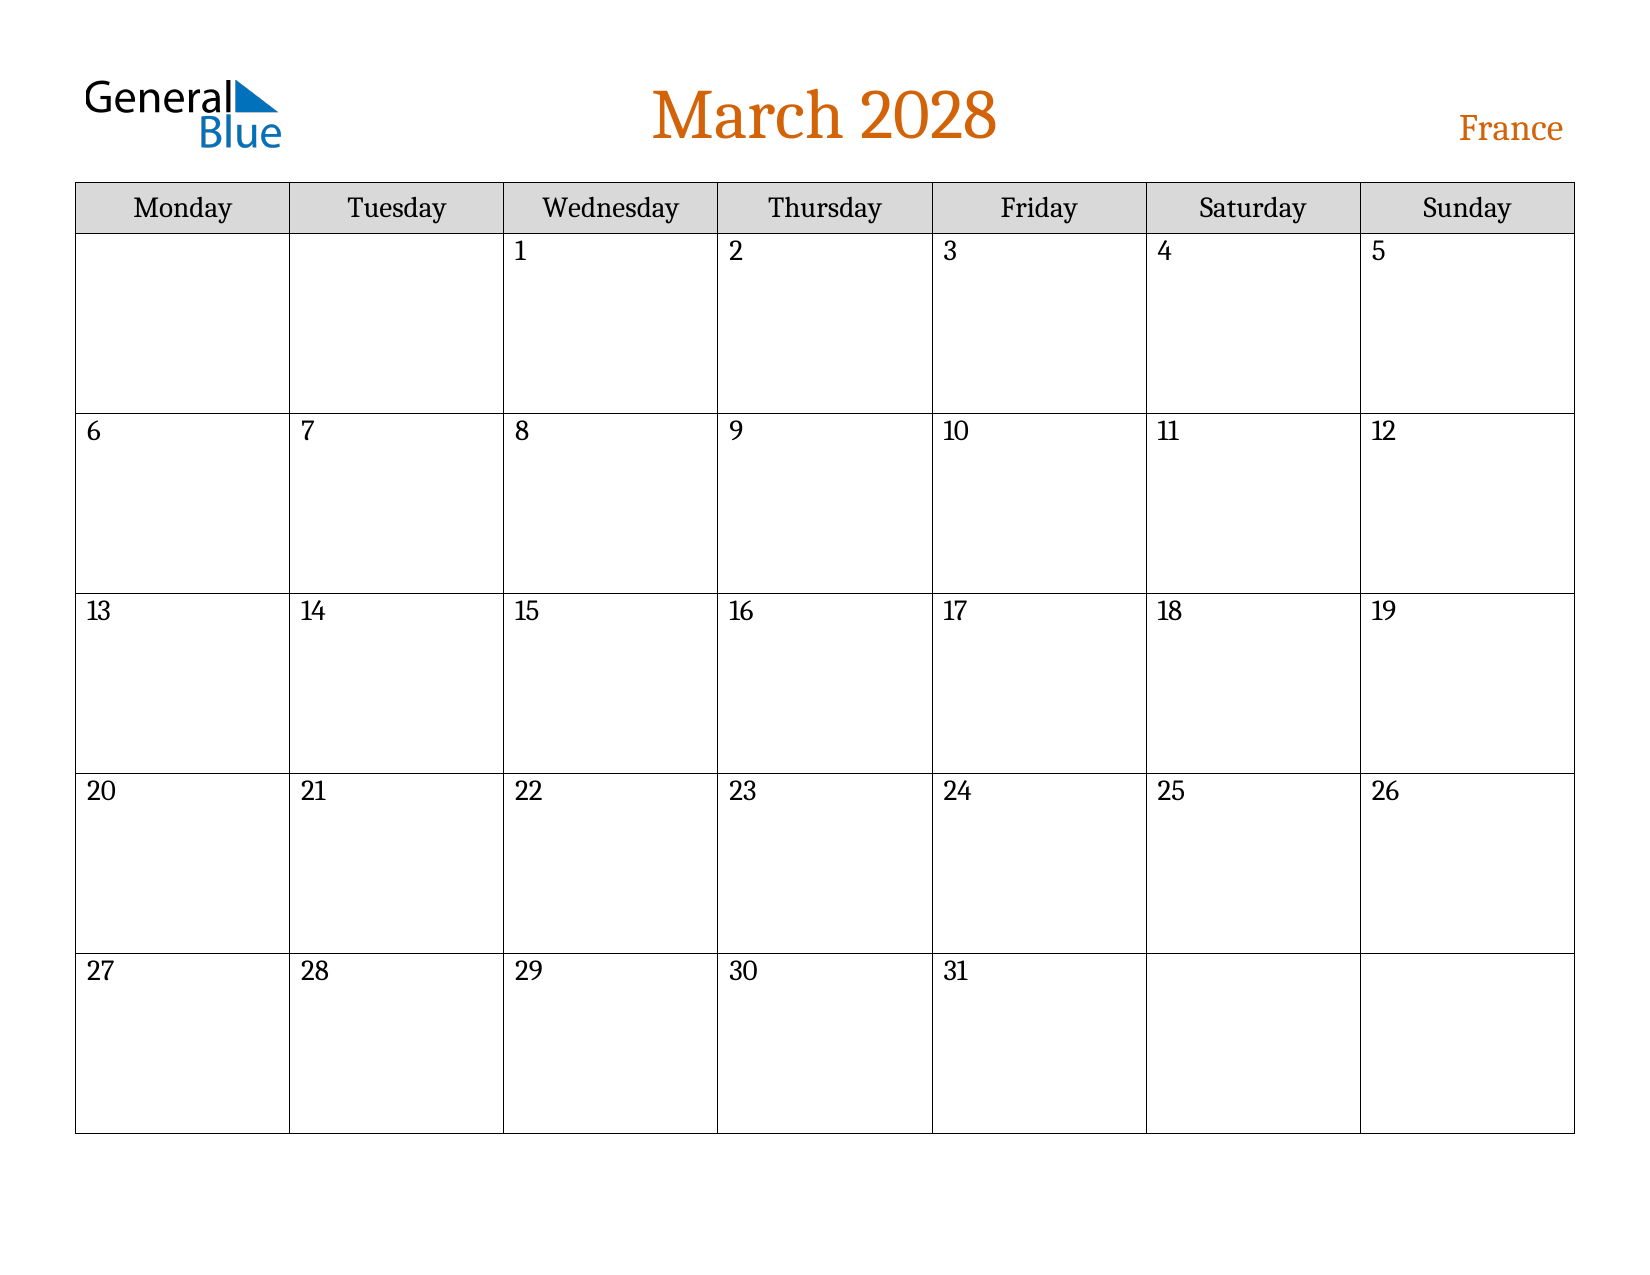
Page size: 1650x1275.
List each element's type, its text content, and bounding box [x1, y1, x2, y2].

table_cell 23 [718, 774, 932, 810]
table_cell 17 [933, 594, 1146, 630]
table_header France [1146, 75, 1574, 182]
table_cell [718, 450, 932, 593]
table_cell Friday [933, 183, 1146, 233]
table_cell [76, 810, 289, 953]
table_cell 30 [718, 954, 932, 990]
table_cell [1147, 630, 1360, 773]
table_cell 4 [1147, 234, 1360, 270]
table_cell Sunday [1361, 183, 1574, 233]
table_cell [933, 450, 1146, 593]
table_cell Monday [76, 183, 289, 233]
table_cell 11 [1147, 414, 1360, 450]
table_cell [504, 810, 717, 953]
table_cell [1147, 450, 1360, 593]
table_cell [1361, 954, 1574, 990]
table_cell 22 [504, 774, 717, 810]
table_cell [1361, 810, 1574, 953]
table_cell [1147, 810, 1360, 953]
table_cell 5 [1361, 234, 1574, 270]
table_cell 10 [933, 414, 1146, 450]
table_cell [290, 450, 503, 593]
table_cell [1147, 954, 1360, 990]
table_cell [718, 630, 932, 773]
table_cell 27 [76, 954, 289, 990]
table_cell 12 [1361, 414, 1574, 450]
table_cell 16 [718, 594, 932, 630]
table_cell [718, 270, 932, 413]
table_cell 7 [290, 414, 503, 450]
table_cell [290, 270, 503, 413]
table_header March 2028 [504, 75, 1146, 182]
table_cell 20 [76, 774, 289, 810]
table_cell 31 [933, 954, 1146, 990]
table_cell 8 [504, 414, 717, 450]
table_cell 1 [504, 234, 717, 270]
table_cell [718, 990, 932, 1133]
table_cell Tuesday [290, 183, 503, 233]
table_cell [290, 630, 503, 773]
table_cell [504, 630, 717, 773]
table_cell [504, 990, 717, 1133]
table_cell [76, 450, 289, 593]
table_cell Wednesday [504, 183, 717, 233]
table_cell [933, 270, 1146, 413]
table_cell 29 [504, 954, 717, 990]
table_cell [1361, 270, 1574, 413]
table_cell [290, 234, 503, 270]
table_cell 13 [76, 594, 289, 630]
table_cell [1361, 450, 1574, 593]
table_cell [1361, 630, 1574, 773]
table_cell Saturday [1147, 183, 1360, 233]
table_cell 9 [718, 414, 932, 450]
table_cell [290, 810, 503, 953]
table_cell [1147, 990, 1360, 1133]
table_cell [76, 270, 289, 413]
table_cell 18 [1147, 594, 1360, 630]
table_cell [1147, 270, 1360, 413]
table_cell [76, 990, 289, 1133]
table_cell 26 [1361, 774, 1574, 810]
table_cell Thursday [718, 183, 932, 233]
table_cell [933, 990, 1146, 1133]
table_cell 28 [290, 954, 503, 990]
table_cell 24 [933, 774, 1146, 810]
table_cell [718, 810, 932, 953]
table_cell [504, 450, 717, 593]
table_cell 6 [76, 414, 289, 450]
table_cell [933, 810, 1146, 953]
table_cell 3 [933, 234, 1146, 270]
table_cell [290, 990, 503, 1133]
picture [86, 80, 281, 148]
table_cell 25 [1147, 774, 1360, 810]
table_cell [76, 630, 289, 773]
table_cell [933, 630, 1146, 773]
table_cell [504, 270, 717, 413]
table_cell 19 [1361, 594, 1574, 630]
table_cell 14 [290, 594, 503, 630]
table_cell 15 [504, 594, 717, 630]
table_cell 21 [290, 774, 503, 810]
table_cell [1361, 990, 1574, 1133]
table_header [76, 75, 503, 182]
table_cell 2 [718, 234, 932, 270]
table_cell [76, 234, 289, 270]
